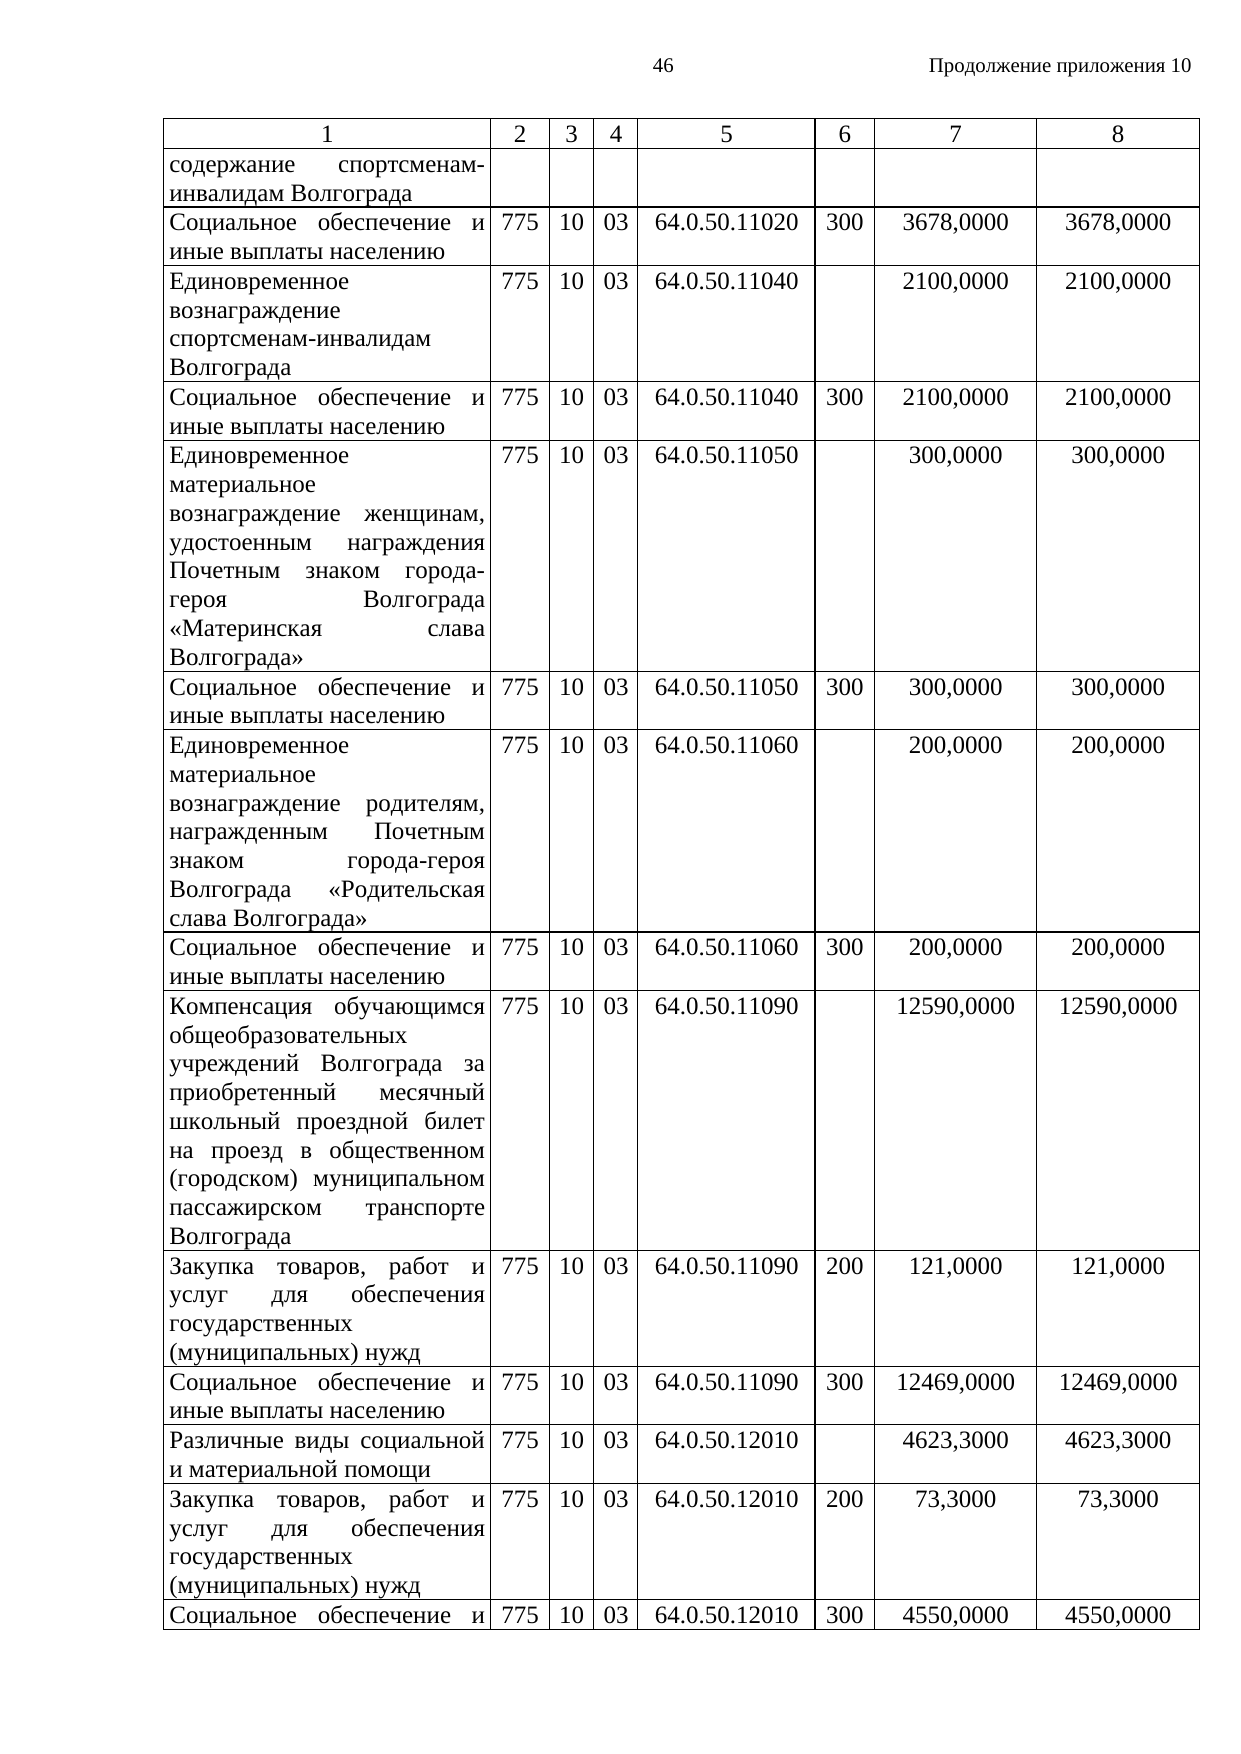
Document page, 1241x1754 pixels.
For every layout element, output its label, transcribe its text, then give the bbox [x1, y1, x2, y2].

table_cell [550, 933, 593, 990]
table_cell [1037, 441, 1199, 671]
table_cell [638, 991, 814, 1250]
table_header 6 [816, 119, 874, 148]
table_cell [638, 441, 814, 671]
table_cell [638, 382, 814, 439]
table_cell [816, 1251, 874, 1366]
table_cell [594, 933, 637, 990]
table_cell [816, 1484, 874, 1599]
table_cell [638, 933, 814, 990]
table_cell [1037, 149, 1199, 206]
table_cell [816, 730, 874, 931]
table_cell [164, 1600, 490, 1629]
table_header 8 [1037, 119, 1199, 148]
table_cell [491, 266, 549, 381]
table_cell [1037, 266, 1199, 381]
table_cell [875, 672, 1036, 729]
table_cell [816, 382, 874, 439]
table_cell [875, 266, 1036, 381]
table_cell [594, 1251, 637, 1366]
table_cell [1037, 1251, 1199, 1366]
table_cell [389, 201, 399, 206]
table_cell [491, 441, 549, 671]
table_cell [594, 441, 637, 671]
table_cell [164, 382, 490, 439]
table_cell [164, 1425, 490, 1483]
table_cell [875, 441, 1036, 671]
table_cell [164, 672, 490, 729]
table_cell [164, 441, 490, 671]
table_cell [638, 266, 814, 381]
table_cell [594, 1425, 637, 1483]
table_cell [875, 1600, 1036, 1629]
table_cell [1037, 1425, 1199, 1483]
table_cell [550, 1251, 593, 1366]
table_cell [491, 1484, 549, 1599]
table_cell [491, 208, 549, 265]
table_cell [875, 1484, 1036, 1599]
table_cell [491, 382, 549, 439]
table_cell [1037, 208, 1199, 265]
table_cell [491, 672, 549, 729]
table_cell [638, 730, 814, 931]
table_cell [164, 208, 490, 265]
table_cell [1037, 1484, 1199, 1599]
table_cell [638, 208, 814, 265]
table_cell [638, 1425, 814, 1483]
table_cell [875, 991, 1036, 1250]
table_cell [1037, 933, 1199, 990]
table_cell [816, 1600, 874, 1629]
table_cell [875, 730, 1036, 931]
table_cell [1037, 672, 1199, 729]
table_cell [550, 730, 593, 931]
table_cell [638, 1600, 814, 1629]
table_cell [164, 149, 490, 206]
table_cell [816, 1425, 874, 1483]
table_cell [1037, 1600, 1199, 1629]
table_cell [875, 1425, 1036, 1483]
table_header 7 [875, 119, 1036, 148]
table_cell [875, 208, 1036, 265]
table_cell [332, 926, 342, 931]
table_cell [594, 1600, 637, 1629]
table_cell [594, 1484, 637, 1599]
table_header 4 [594, 119, 637, 148]
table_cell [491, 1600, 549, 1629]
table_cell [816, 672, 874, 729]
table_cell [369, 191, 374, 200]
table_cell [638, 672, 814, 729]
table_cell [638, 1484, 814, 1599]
table_header 5 [638, 119, 814, 148]
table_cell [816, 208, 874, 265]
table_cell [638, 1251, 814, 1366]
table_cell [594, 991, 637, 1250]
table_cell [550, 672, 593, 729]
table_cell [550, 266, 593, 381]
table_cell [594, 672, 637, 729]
table_header 1 [164, 119, 490, 148]
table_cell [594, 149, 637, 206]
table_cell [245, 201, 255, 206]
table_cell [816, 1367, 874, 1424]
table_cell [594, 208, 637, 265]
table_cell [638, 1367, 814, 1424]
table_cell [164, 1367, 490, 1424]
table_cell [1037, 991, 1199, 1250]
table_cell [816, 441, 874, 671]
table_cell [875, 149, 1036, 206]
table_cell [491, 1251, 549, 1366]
table_header 3 [550, 119, 593, 148]
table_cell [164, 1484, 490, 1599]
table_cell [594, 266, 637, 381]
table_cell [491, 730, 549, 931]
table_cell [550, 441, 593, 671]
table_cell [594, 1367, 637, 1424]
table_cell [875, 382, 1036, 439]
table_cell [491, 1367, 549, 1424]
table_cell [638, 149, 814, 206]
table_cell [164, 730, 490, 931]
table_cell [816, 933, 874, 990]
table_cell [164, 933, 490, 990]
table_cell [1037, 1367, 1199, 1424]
table_header 2 [491, 119, 549, 148]
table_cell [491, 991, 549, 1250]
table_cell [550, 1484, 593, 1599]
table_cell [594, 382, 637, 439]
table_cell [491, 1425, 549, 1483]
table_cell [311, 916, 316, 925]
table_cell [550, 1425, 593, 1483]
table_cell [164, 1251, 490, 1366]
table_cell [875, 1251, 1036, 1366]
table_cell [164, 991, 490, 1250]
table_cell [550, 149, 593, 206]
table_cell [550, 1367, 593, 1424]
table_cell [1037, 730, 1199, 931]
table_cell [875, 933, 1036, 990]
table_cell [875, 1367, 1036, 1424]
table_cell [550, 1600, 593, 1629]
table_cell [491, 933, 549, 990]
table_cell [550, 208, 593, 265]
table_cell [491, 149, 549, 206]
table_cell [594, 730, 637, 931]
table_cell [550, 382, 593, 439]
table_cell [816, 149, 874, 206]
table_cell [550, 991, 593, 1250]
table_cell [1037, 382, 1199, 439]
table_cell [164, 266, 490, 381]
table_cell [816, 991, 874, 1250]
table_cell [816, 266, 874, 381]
